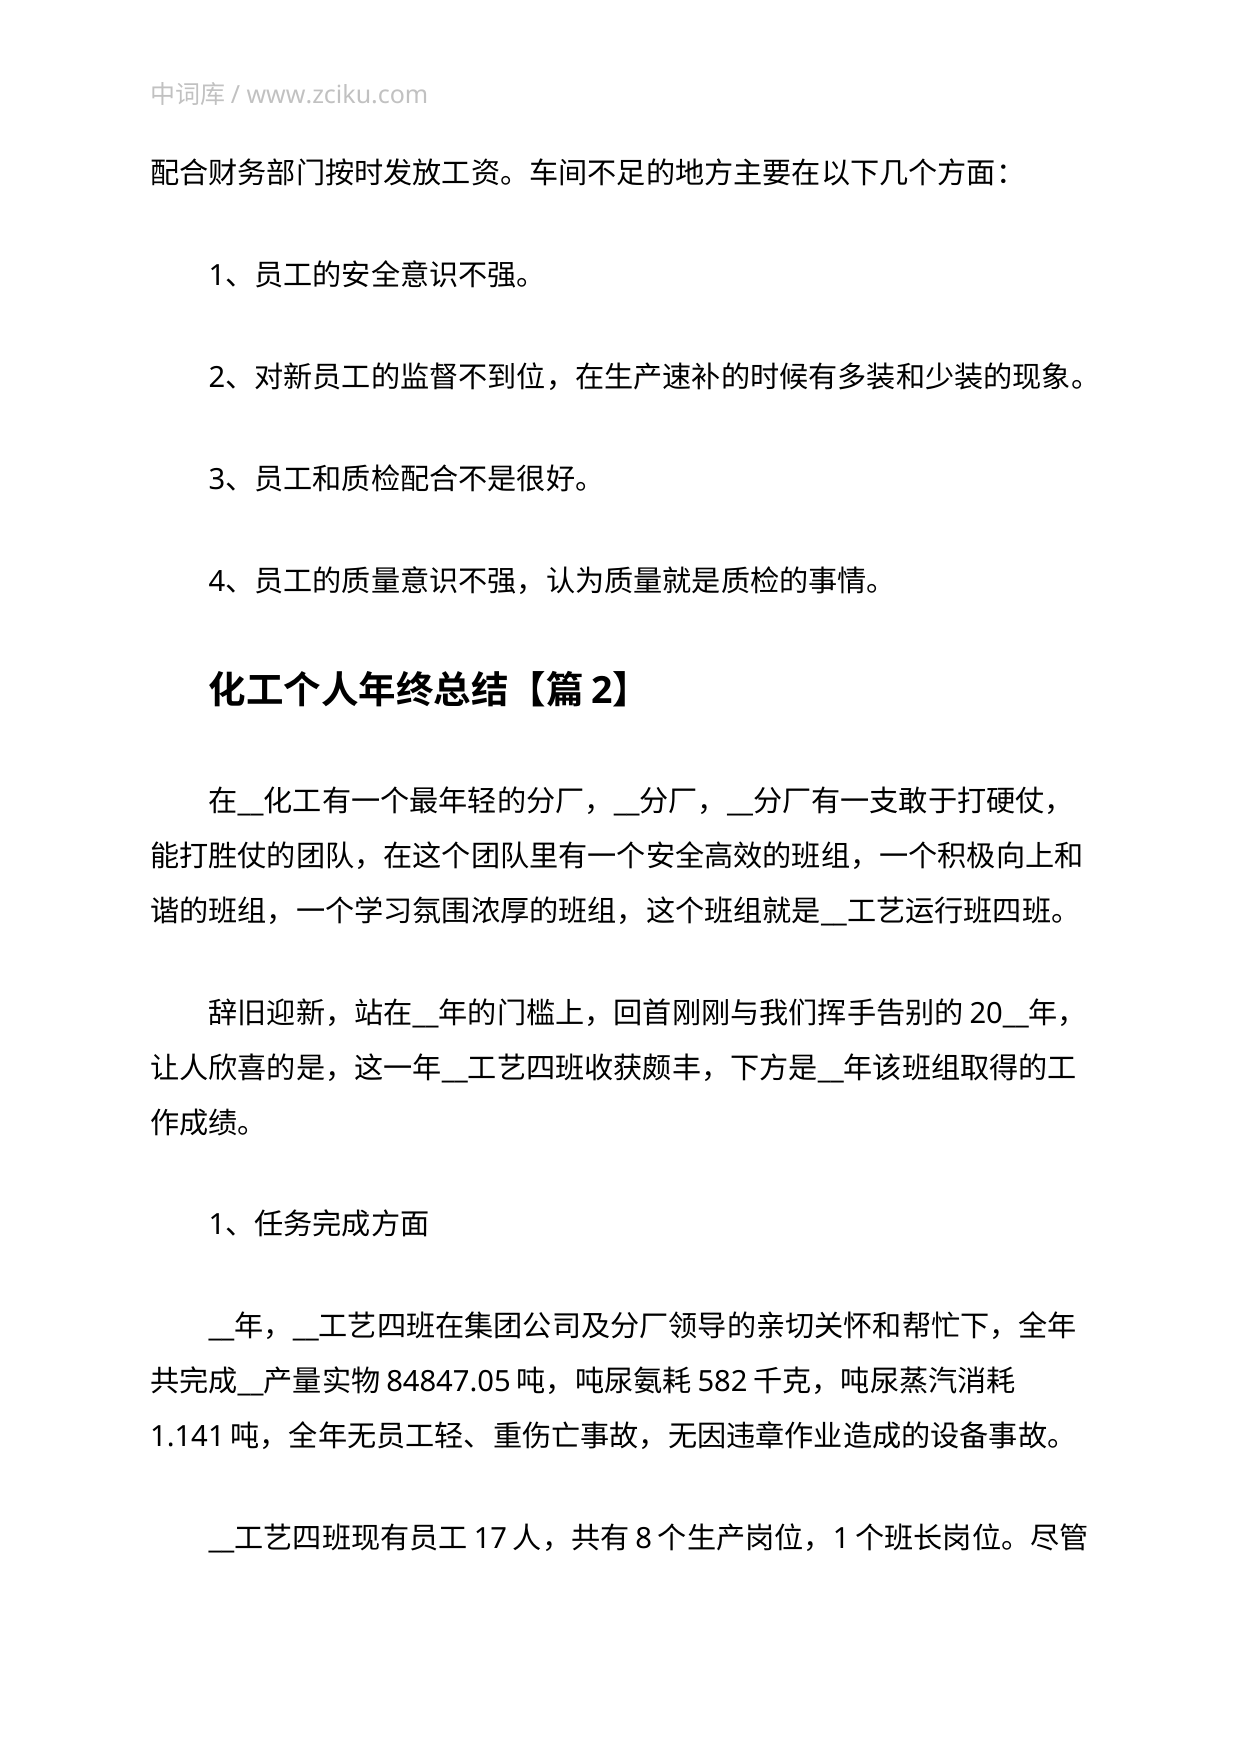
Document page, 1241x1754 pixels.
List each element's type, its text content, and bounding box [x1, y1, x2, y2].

text 辞旧迎新，站在__年的门槛上，回首刚刚与我们挥手告别的20__年，让人欣喜的是，这一年__工艺四班收获颇丰，下方是__年该班组取得的工作成绩。 [150, 989, 1090, 1141]
text 2、对新员工的监督不到位，在生产速补的时候有多装和少装的现象。 [150, 354, 1090, 396]
text 1、任务完成方面 [150, 1201, 1090, 1243]
text 化工个人年终总结【篇2】 [150, 660, 1090, 714]
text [150, 150, 1090, 192]
text 在__化工有一个最年轻的分厂，__分厂，__分厂有一支敢于打硬仗，能打胜仗的团队，在这个团队里有一个安全高效的班组，一个积极向上和谐的班组，一个学习氛围浓厚的班组，这个班组就是__工艺运行班四班。 [150, 777, 1090, 929]
text 3、员工和质检配合不是很好。 [150, 456, 1090, 498]
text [150, 1515, 1090, 1557]
text 1、员工的安全意识不强。 [150, 252, 1090, 294]
text 4、员工的质量意识不强，认为质量就是质检的事情。 [150, 558, 1090, 600]
text __年，__工艺四班在集团公司及分厂领导的亲切关怀和帮忙下，全年共完成__产量实物84847.05吨，吨尿氨耗582千克，吨尿蒸汽消耗1.141吨，全年无员工轻、重伤亡事故，无因违章作业造成的设备事故。 [150, 1303, 1090, 1455]
